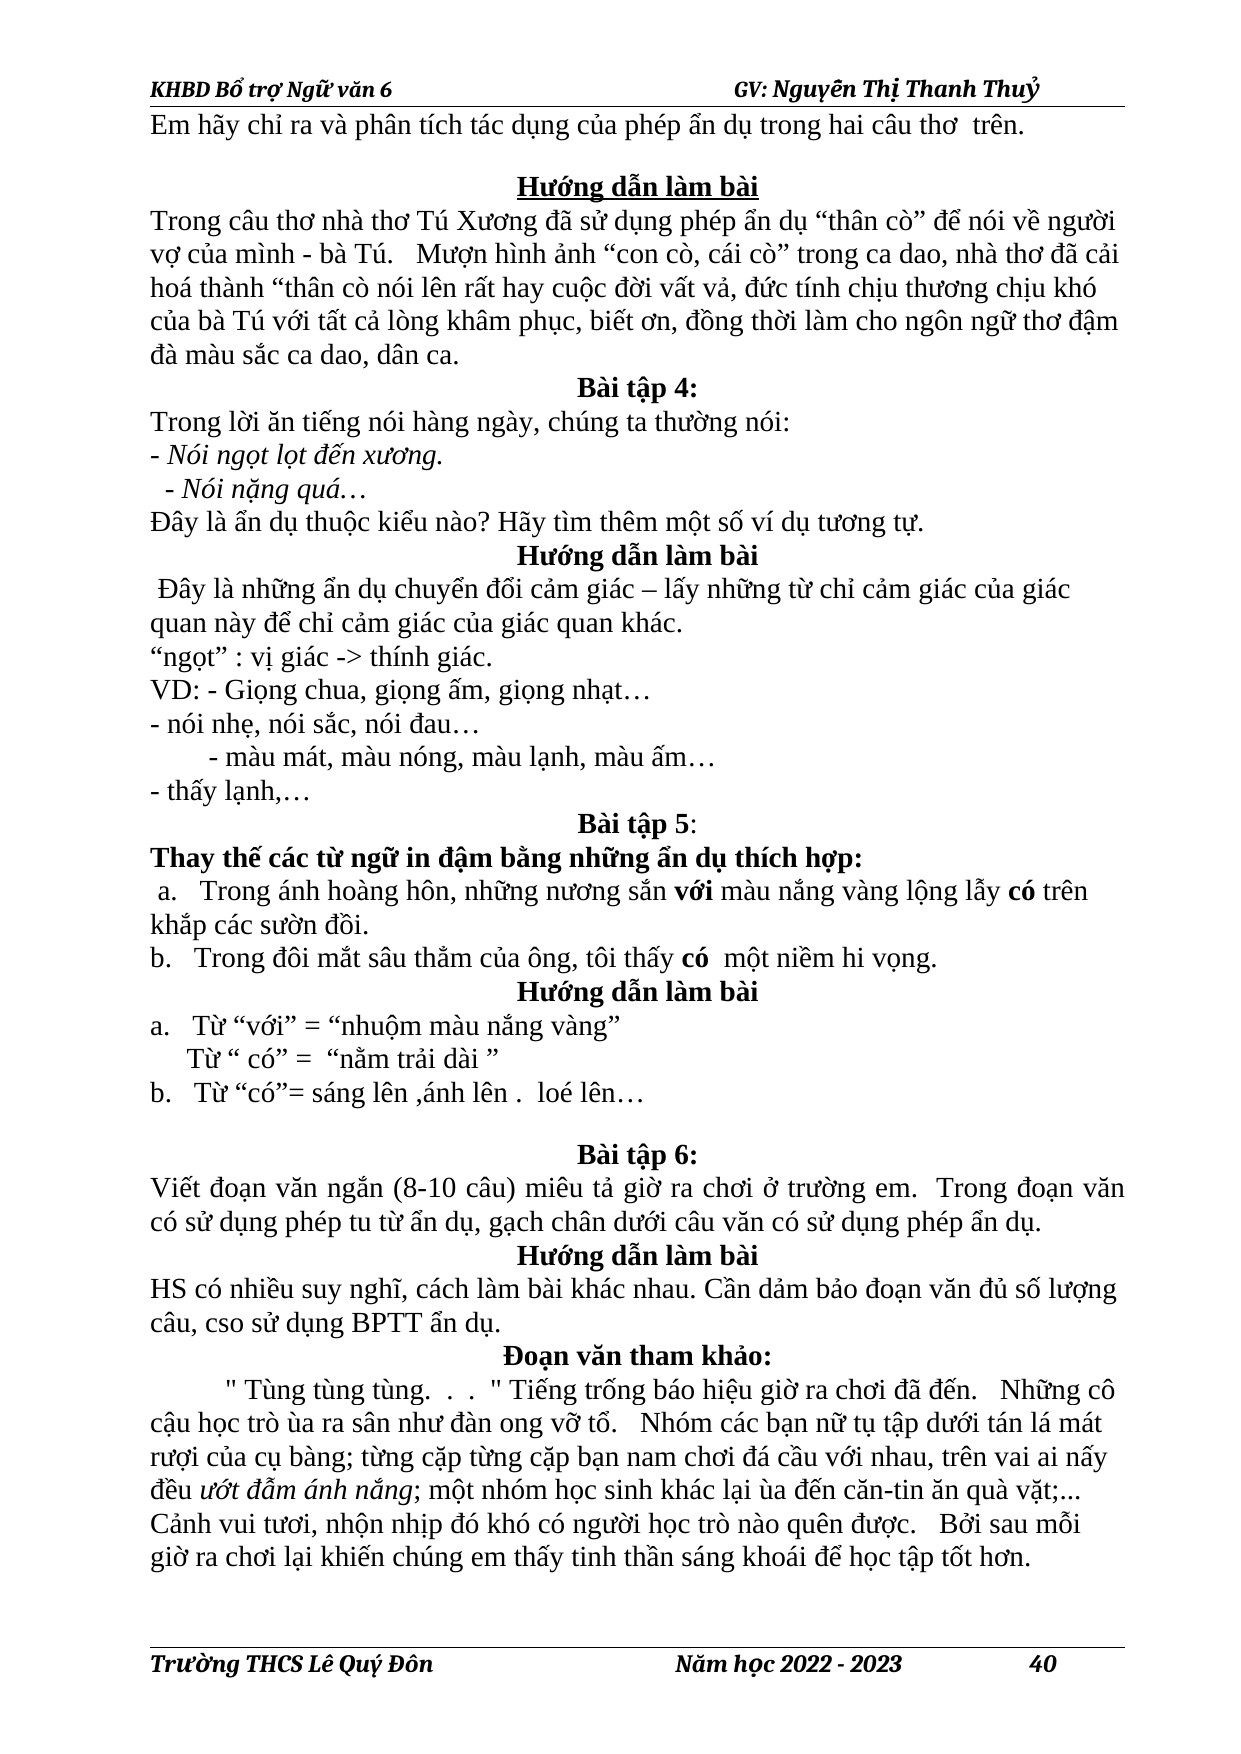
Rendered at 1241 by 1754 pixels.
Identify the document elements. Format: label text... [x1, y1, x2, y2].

text Từ “ có” = “nằm trải dài ” [150, 1041, 1125, 1075]
text Hướng dẫn làm bài [150, 169, 1125, 203]
text Hướng dẫn làm bài [150, 974, 1125, 1008]
text a. Từ “với” = “nhuộm màu nắng vàng” [150, 1008, 1125, 1041]
text b. Từ “có”= sáng lên ,ánh lên . loé lên… [150, 1075, 1125, 1108]
text - nói nhẹ, nói sắc, nói đau… [150, 706, 1125, 739]
text Đây là những ẩn dụ chuyển đổi cảm giác – lấy những từ chỉ cảm giác của giác quan này để chỉ cảm giác của giác quan khác. [150, 572, 1125, 639]
text Đây là ẩn dụ thuộc kiểu nào? Hãy tìm thêm một số ví dụ tương tự. [150, 504, 1125, 538]
text " Tùng tùng tùng. . . " Tiếng trống báo hiệu giờ ra chơi đã đến. Những cô cậu học trò ùa ra sân như đàn ong vỡ tổ. Nhóm các bạn nữ tụ tập dưới tán lá mát rượi của cụ bàng; từng cặp từng cặp bạn nam chơi đá cầu với nhau, trên vai ai nấy đều ướt đẫm ánh nắng; một nhóm học sinh khác lại ùa đến căn-tin ăn quà vặt;... Cảnh vui tươi, nhộn nhịp đó khó có người học trò nào quên được. Bởi sau mỗi giờ ra chơi lại khiến chúng em thấy tinh thần sáng khoái để học tập tốt hơn. [150, 1372, 1125, 1573]
text a. Trong ánh hoàng hôn, những nương sắn với màu nắng vàng lộng lẫy có trên khắp các sườn đồi. [150, 873, 1125, 941]
text Bài tập 4: [150, 370, 1125, 404]
text - thấy lạnh,… [150, 773, 1125, 806]
text Bài tập 5: [150, 806, 1125, 840]
text Viết đoạn văn ngắn (8-10 câu) miêu tả giờ ra chơi ở trường em. Trong đoạn văn có sử dụng phép tu từ ẩn dụ, gạch chân dưới câu văn có sử dụng phép ẩn dụ. [150, 1171, 1125, 1238]
text VD: - Giọng chua, giọng ấm, giọng nhạt… [150, 672, 1125, 706]
text Thay thế các từ ngữ in đậm bằng những ẩn dụ thích hợp: [150, 840, 1125, 873]
text - Nói ngọt lọt đến xương. [150, 437, 1125, 471]
text Em hãy chỉ ra và phân tích tác dụng của phép ẩn dụ trong hai câu thơ trên. [150, 107, 1125, 140]
text Hướng dẫn làm bài [150, 1238, 1125, 1271]
text Hướng dẫn làm bài [150, 538, 1125, 572]
text - Nói nặng quá… [150, 471, 1125, 504]
text “ngọt” : vị giác -> thính giác. [150, 639, 1125, 672]
text Trong câu thơ nhà thơ Tú Xương đã sử dụng phép ẩn dụ “thân cò” để nói về người vợ của mình - bà Tú. Mượn hình ảnh “con cò, cái cò” trong ca dao, nhà thơ đã cải hoá thành “thân cò nói lên rất hay cuộc đời vất vả, đức tính chịu thương chịu khó của bà Tú với tất cả lòng khâm phục, biết ơn, đồng thời làm cho ngôn ngữ thơ đậm đà màu sắc ca dao, dân ca. [150, 203, 1125, 370]
text HS có nhiều suy nghĩ, cách làm bài khác nhau. Cần dảm bảo đoạn văn đủ số lượng câu, cso sử dụng BPTT ẩn dụ. [150, 1271, 1125, 1338]
text b. Trong đôi mắt sâu thẳm của ông, tôi thấy có một niềm hi vọng. [150, 941, 1125, 974]
text Trong lời ăn tiếng nói hàng ngày, chúng ta thường nói: [150, 404, 1125, 437]
text - màu mát, màu nóng, màu lạnh, màu ấm… [150, 739, 1125, 773]
text Bài tập 6: [150, 1137, 1125, 1171]
text Đoạn văn tham khảo: [150, 1338, 1125, 1372]
